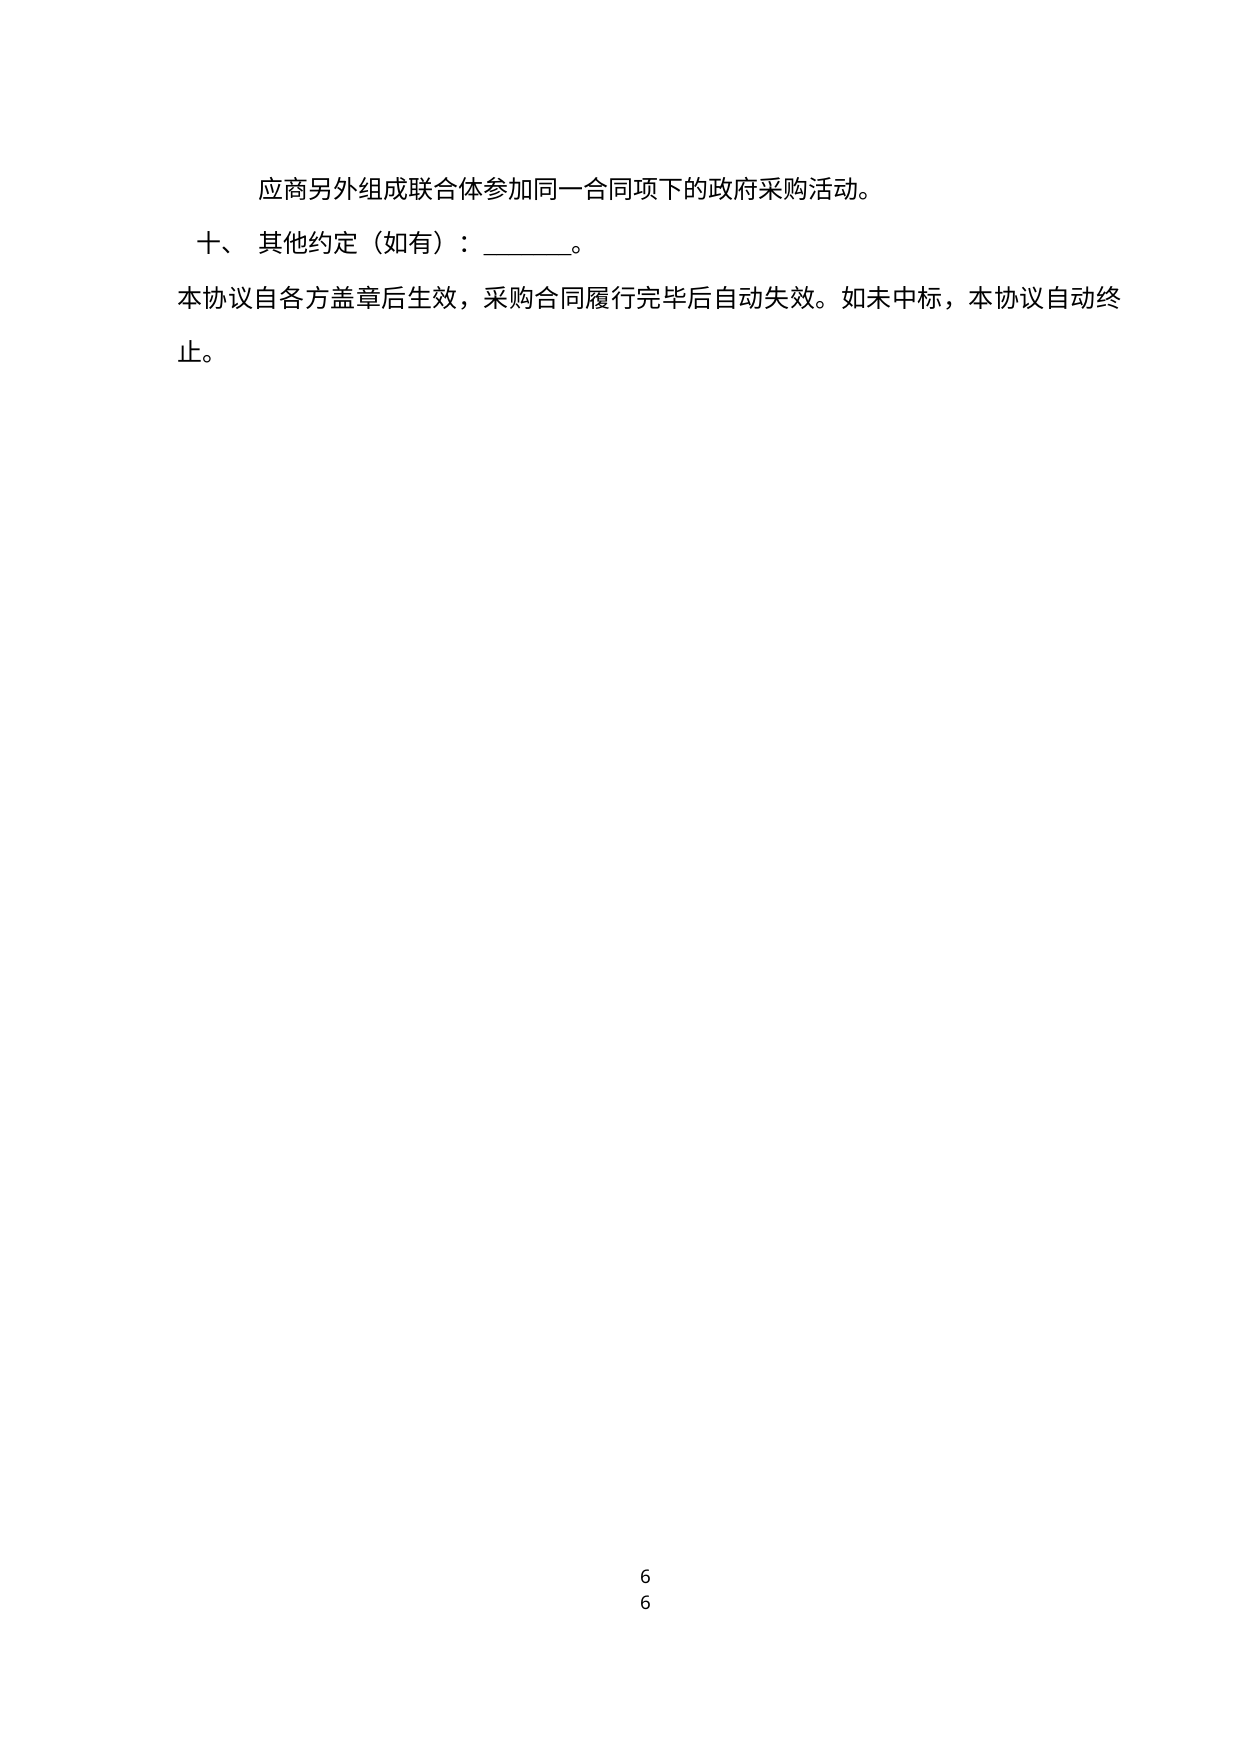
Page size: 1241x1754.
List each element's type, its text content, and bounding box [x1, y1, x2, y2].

list 其他约定（如有）：_______。 [196, 224, 1122, 260]
text 本协议自各方盖章后生效，采购合同履行完毕后自动失效。如未中标，本协议自动终止。 [177, 278, 1122, 369]
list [196, 169, 1122, 206]
